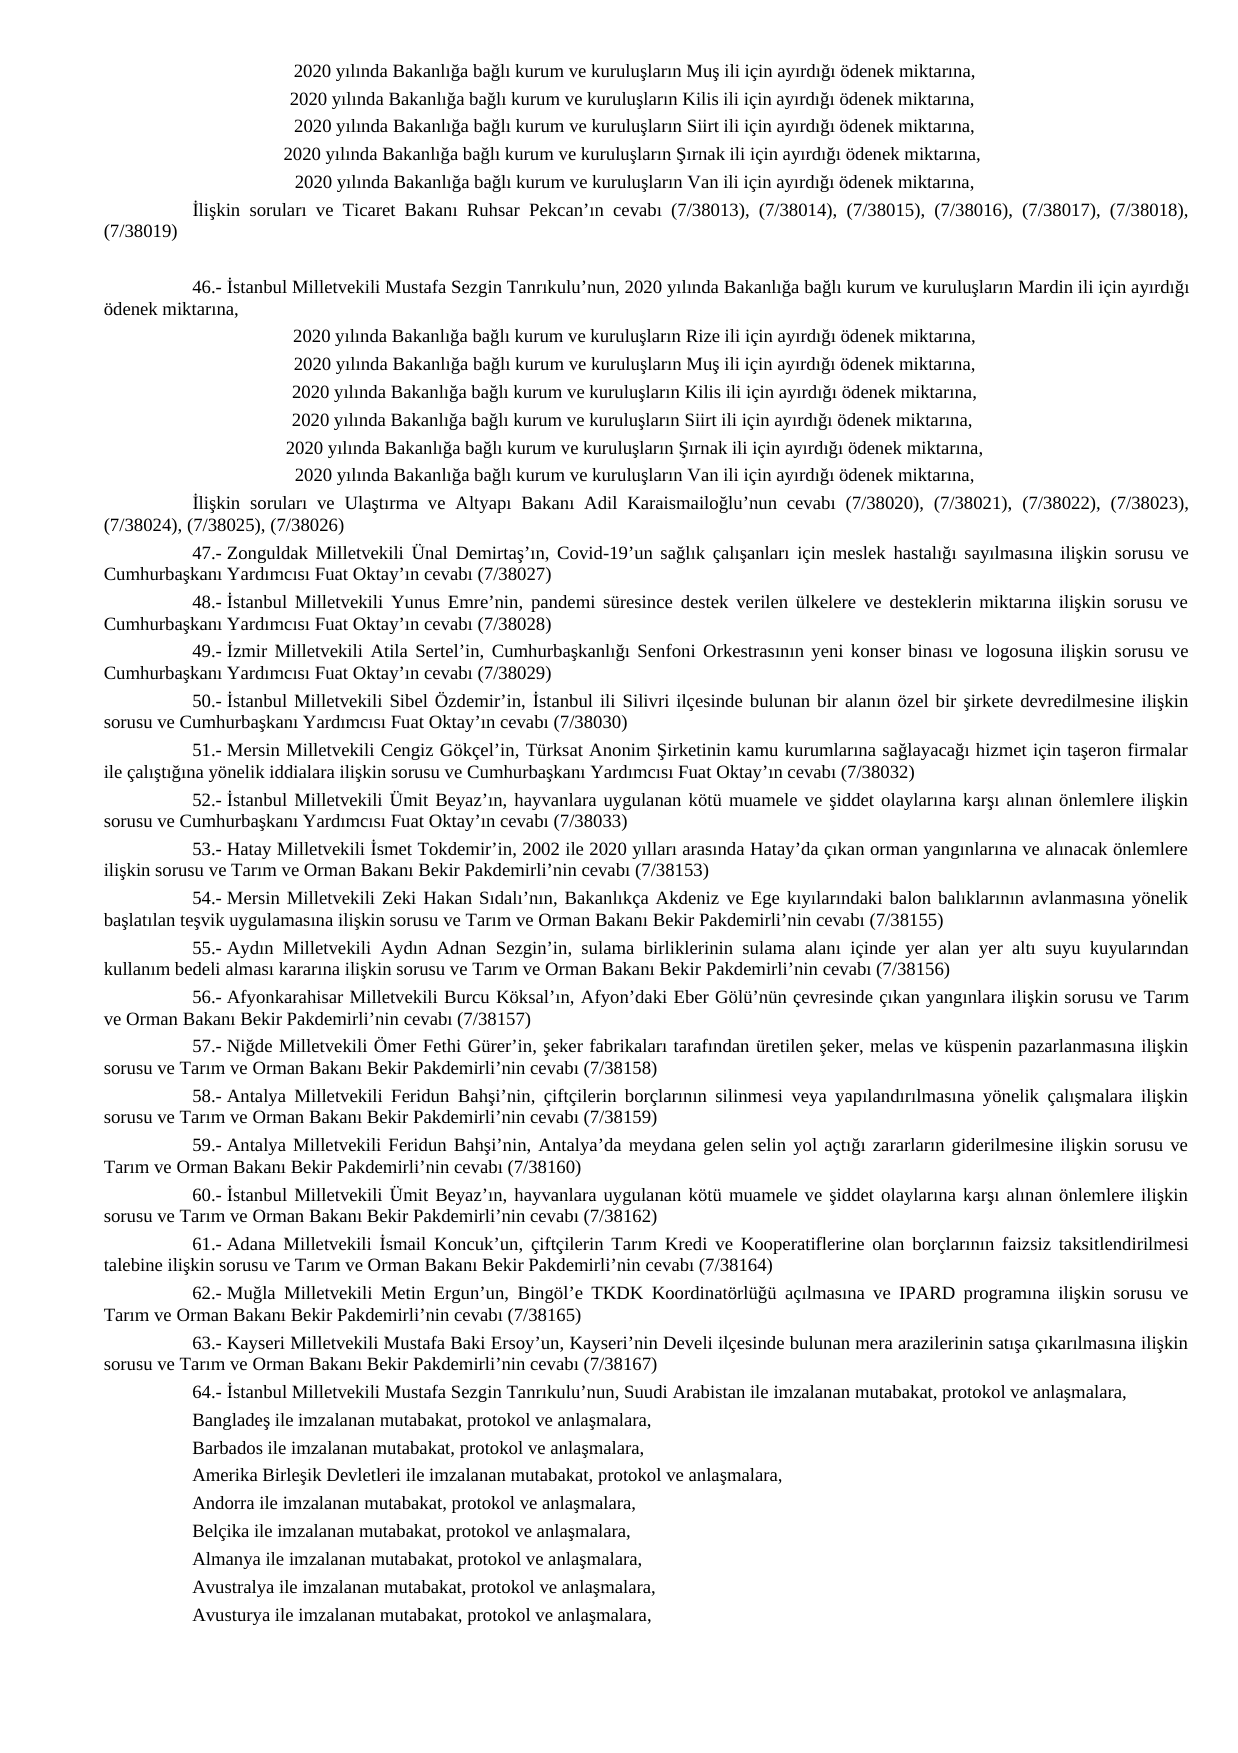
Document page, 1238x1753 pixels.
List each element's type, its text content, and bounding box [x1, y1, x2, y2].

text 2020 yılında Bakanlığa bağlı kurum ve kuruluşların Şırnak ili için ayırdığı ödenek miktarına, [103, 143, 1190, 165]
text 53.- Hatay Milletvekili İsmet Tokdemir’in, 2002 ile 2020 yılları arasında Hatay’da çıkan orman yangınlarına ve alınacak önlemlere ilişkin sorusu ve Tarım ve Orman Bakanı Bekir Pakdemirli’nin cevabı (7/38153) [103, 838, 1190, 881]
text 2020 yılında Bakanlığa bağlı kurum ve kuruluşların Siirt ili için ayırdığı ödenek miktarına, [103, 115, 1190, 137]
text 48.- İstanbul Milletvekili Yunus Emre’nin, pandemi süresince destek verilen ülkelere ve desteklerin miktarına ilişkin sorusu ve Cumhurbaşkanı Yardımcısı Fuat Oktay’ın cevabı (7/38028) [103, 591, 1190, 634]
text İlişkin soruları ve Ticaret Bakanı Ruhsar Pekcan’ın cevabı (7/38013), (7/38014), (7/38015), (7/38016), (7/38017), (7/38018), (7/38019) [103, 199, 1190, 242]
text Avustralya ile imzalanan mutabakat, protokol ve anlaşmalara, [103, 1576, 1190, 1597]
text 2020 yılında Bakanlığa bağlı kurum ve kuruluşların Şırnak ili için ayırdığı ödenek miktarına, [103, 437, 1190, 458]
text Almanya ile imzalanan mutabakat, protokol ve anlaşmalara, [103, 1548, 1190, 1569]
text 2020 yılında Bakanlığa bağlı kurum ve kuruluşların Van ili için ayırdığı ödenek miktarına, [103, 171, 1190, 192]
text Barbados ile imzalanan mutabakat, protokol ve anlaşmalara, [103, 1437, 1190, 1458]
text 64.- İstanbul Milletvekili Mustafa Sezgin Tanrıkulu’nun, Suudi Arabistan ile imzalanan mutabakat, protokol ve anlaşmalara, [103, 1381, 1190, 1402]
text Avusturya ile imzalanan mutabakat, protokol ve anlaşmalara, [103, 1603, 1190, 1625]
text Andorra ile imzalanan mutabakat, protokol ve anlaşmalara, [103, 1492, 1190, 1514]
text 50.- İstanbul Milletvekili Sibel Özdemir’in, İstanbul ili Silivri ilçesinde bulunan bir alanın özel bir şirkete devredilmesine ilişkin sorusu ve Cumhurbaşkanı Yardımcısı Fuat Oktay’ın cevabı (7/38030) [103, 690, 1190, 733]
text 2020 yılında Bakanlığa bağlı kurum ve kuruluşların Kilis ili için ayırdığı ödenek miktarına, [103, 87, 1190, 109]
text 49.- İzmir Milletvekili Atila Sertel’in, Cumhurbaşkanlığı Senfoni Orkestrasının yeni konser binası ve logosuna ilişkin sorusu ve Cumhurbaşkanı Yardımcısı Fuat Oktay’ın cevabı (7/38029) [103, 640, 1190, 683]
text 61.- Adana Milletvekili İsmail Koncuk’un, çiftçilerin Tarım Kredi ve Kooperatiflerine olan borçlarının faizsiz taksitlendirilmesi talebine ilişkin sorusu ve Tarım ve Orman Bakanı Bekir Pakdemirli’nin cevabı (7/38164) [103, 1233, 1190, 1276]
text 58.- Antalya Milletvekili Feridun Bahşi’nin, çiftçilerin borçlarının silinmesi veya yapılandırılmasına yönelik çalışmalara ilişkin sorusu ve Tarım ve Orman Bakanı Bekir Pakdemirli’nin cevabı (7/38159) [103, 1085, 1190, 1128]
text 47.- Zonguldak Milletvekili Ünal Demirtaş’ın, Covid-19’un sağlık çalışanları için meslek hastalığı sayılmasına ilişkin sorusu ve Cumhurbaşkanı Yardımcısı Fuat Oktay’ın cevabı (7/38027) [103, 542, 1190, 585]
text 2020 yılında Bakanlığa bağlı kurum ve kuruluşların Kilis ili için ayırdığı ödenek miktarına, [103, 381, 1190, 402]
text Belçika ile imzalanan mutabakat, protokol ve anlaşmalara, [103, 1520, 1190, 1542]
text İlişkin soruları ve Ulaştırma ve Altyapı Bakanı Adil Karaismailoğlu’nun cevabı (7/38020), (7/38021), (7/38022), (7/38023), (7/38024), (7/38025), (7/38026) [103, 492, 1190, 535]
text 60.- İstanbul Milletvekili Ümit Beyaz’ın, hayvanlara uygulanan kötü muamele ve şiddet olaylarına karşı alınan önlemlere ilişkin sorusu ve Tarım ve Orman Bakanı Bekir Pakdemirli’nin cevabı (7/38162) [103, 1183, 1190, 1227]
text 46.- İstanbul Milletvekili Mustafa Sezgin Tanrıkulu’nun, 2020 yılında Bakanlığa bağlı kurum ve kuruluşların Mardin ili için ayırdığı ödenek miktarına, [103, 276, 1190, 319]
text 63.- Kayseri Milletvekili Mustafa Baki Ersoy’un, Kayseri’nin Develi ilçesinde bulunan mera arazilerinin satışa çıkarılmasına ilişkin sorusu ve Tarım ve Orman Bakanı Bekir Pakdemirli’nin cevabı (7/38167) [103, 1332, 1190, 1375]
text 54.- Mersin Milletvekili Zeki Hakan Sıdalı’nın, Bakanlıkça Akdeniz ve Ege kıyılarındaki balon balıklarının avlanmasına yönelik başlatılan teşvik uygulamasına ilişkin sorusu ve Tarım ve Orman Bakanı Bekir Pakdemirli’nin cevabı (7/38155) [103, 887, 1190, 930]
text 2020 yılında Bakanlığa bağlı kurum ve kuruluşların Muş ili için ayırdığı ödenek miktarına, [103, 353, 1190, 375]
text Bangladeş ile imzalanan mutabakat, protokol ve anlaşmalara, [103, 1409, 1190, 1430]
text 2020 yılında Bakanlığa bağlı kurum ve kuruluşların Muş ili için ayırdığı ödenek miktarına, [103, 60, 1190, 81]
text 56.- Afyonkarahisar Milletvekili Burcu Köksal’ın, Afyon’daki Eber Gölü’nün çevresinde çıkan yangınlara ilişkin sorusu ve Tarım ve Orman Bakanı Bekir Pakdemirli’nin cevabı (7/38157) [103, 986, 1190, 1029]
text 52.- İstanbul Milletvekili Ümit Beyaz’ın, hayvanlara uygulanan kötü muamele ve şiddet olaylarına karşı alınan önlemlere ilişkin sorusu ve Cumhurbaşkanı Yardımcısı Fuat Oktay’ın cevabı (7/38033) [103, 788, 1190, 832]
text 2020 yılında Bakanlığa bağlı kurum ve kuruluşların Siirt ili için ayırdığı ödenek miktarına, [103, 409, 1190, 430]
text 62.- Muğla Milletvekili Metin Ergun’un, Bingöl’e TKDK Koordinatörlüğü açılmasına ve IPARD programına ilişkin sorusu ve Tarım ve Orman Bakanı Bekir Pakdemirli’nin cevabı (7/38165) [103, 1282, 1190, 1325]
text 55.- Aydın Milletvekili Aydın Adnan Sezgin’in, sulama birliklerinin sulama alanı içinde yer alan yer altı suyu kuyularından kullanım bedeli alması kararına ilişkin sorusu ve Tarım ve Orman Bakanı Bekir Pakdemirli’nin cevabı (7/38156) [103, 937, 1190, 980]
text 2020 yılında Bakanlığa bağlı kurum ve kuruluşların Van ili için ayırdığı ödenek miktarına, [103, 464, 1190, 486]
text 2020 yılında Bakanlığa bağlı kurum ve kuruluşların Rize ili için ayırdığı ödenek miktarına, [103, 325, 1190, 347]
text 59.- Antalya Milletvekili Feridun Bahşi’nin, Antalya’da meydana gelen selin yol açtığı zararların giderilmesine ilişkin sorusu ve Tarım ve Orman Bakanı Bekir Pakdemirli’nin cevabı (7/38160) [103, 1134, 1190, 1177]
text Amerika Birleşik Devletleri ile imzalanan mutabakat, protokol ve anlaşmalara, [103, 1464, 1190, 1486]
text 51.- Mersin Milletvekili Cengiz Gökçel’in, Türksat Anonim Şirketinin kamu kurumlarına sağlayacağı hizmet için taşeron firmalar ile çalıştığına yönelik iddialara ilişkin sorusu ve Cumhurbaşkanı Yardımcısı Fuat Oktay’ın cevabı (7/38032) [103, 739, 1190, 782]
text 57.- Niğde Milletvekili Ömer Fethi Gürer’in, şeker fabrikaları tarafından üretilen şeker, melas ve küspenin pazarlanmasına ilişkin sorusu ve Tarım ve Orman Bakanı Bekir Pakdemirli’nin cevabı (7/38158) [103, 1035, 1190, 1078]
